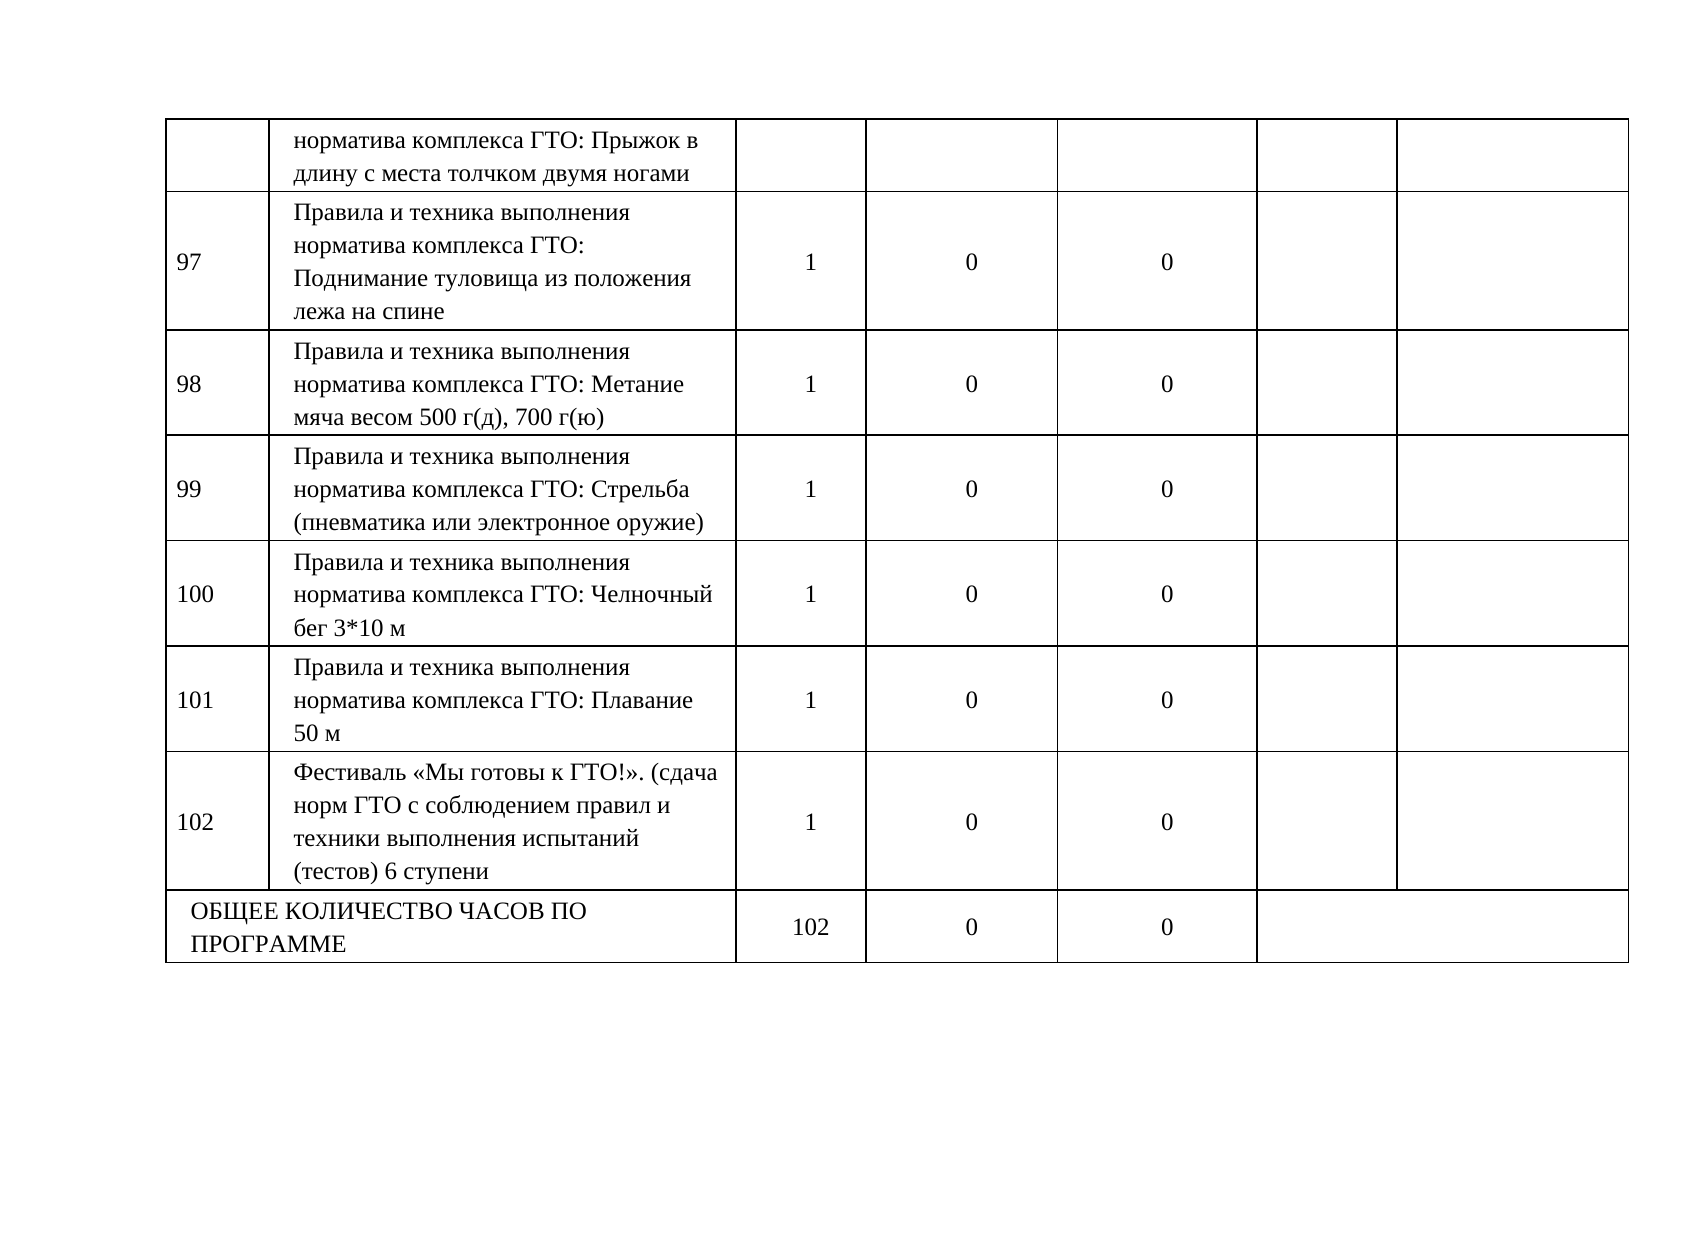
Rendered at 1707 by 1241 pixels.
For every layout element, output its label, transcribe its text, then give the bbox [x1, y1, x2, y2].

table_cell 99 [167, 436, 268, 540]
table_cell 0 [867, 120, 1057, 191]
table_cell 0 [1058, 436, 1256, 540]
table_cell Правила и техника выполнения норматива комплекса ГТО: Стрельба (пневматика или электронное оружие) [270, 436, 735, 540]
table_cell [1258, 647, 1396, 751]
table_cell 1 [737, 331, 865, 434]
table_cell 0 [1058, 891, 1256, 961]
table_cell 0 [867, 891, 1057, 961]
table_cell 100 [167, 541, 268, 645]
table_cell [1398, 120, 1628, 191]
table_cell 0 [867, 752, 1057, 889]
table_cell 0 [1058, 752, 1256, 889]
table_cell 97 [167, 192, 268, 329]
table_cell 0 [1058, 647, 1256, 751]
table_cell Правила и техника выполнения норматива комплекса ГТО: Плавание 50 м [270, 647, 735, 751]
table_cell 1 [737, 120, 865, 191]
table_cell 1 [737, 192, 865, 329]
table_cell Правила и техника выполнения норматива комплекса ГТО: Поднимание туловища из положения лежа на спине [270, 192, 735, 329]
table_cell [1258, 331, 1396, 434]
table_cell 1 [737, 647, 865, 751]
table_cell 98 [167, 331, 268, 434]
table_cell [1398, 331, 1628, 434]
table_cell 0 [1058, 541, 1256, 645]
table_cell [1398, 192, 1628, 329]
table_cell 0 [1058, 192, 1256, 329]
table_cell 102 [167, 752, 268, 889]
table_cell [270, 120, 735, 191]
table_cell [1258, 541, 1396, 645]
table_cell 0 [1058, 331, 1256, 434]
table_cell 0 [867, 331, 1057, 434]
table_cell [1398, 436, 1628, 540]
table_cell [1398, 752, 1628, 889]
table_cell 96 [167, 120, 268, 191]
table_cell Правила и техника выполнения норматива комплекса ГТО: Челночный бег 3*10 м [270, 541, 735, 645]
table_cell 0 [867, 436, 1057, 540]
table_cell [1258, 120, 1396, 191]
table_cell 0 [867, 647, 1057, 751]
table_cell [1258, 192, 1396, 329]
table_cell ОБЩЕЕ КОЛИЧЕСТВО ЧАСОВ ПО ПРОГРАММЕ [167, 891, 735, 961]
table_cell [1258, 891, 1628, 961]
table_cell 0 [1058, 120, 1256, 191]
table_cell [1258, 752, 1396, 889]
table_cell Правила и техника выполнения норматива комплекса ГТО: Метание мяча весом 500 г(д), 700 г(ю) [270, 331, 735, 434]
table_cell 0 [867, 541, 1057, 645]
table_cell [1258, 436, 1396, 540]
table_cell [1398, 541, 1628, 645]
table_cell 1 [737, 752, 865, 889]
table_cell 1 [737, 436, 865, 540]
table_cell 102 [737, 891, 865, 961]
table_cell 1 [737, 541, 865, 645]
table_cell Фестиваль «Мы готовы к ГТО!». (сдача норм ГТО с соблюдением правил и техники выполнения испытаний (тестов) 6 ступени [270, 752, 735, 889]
table_cell 101 [167, 647, 268, 751]
table_cell [1398, 647, 1628, 751]
table_cell 0 [867, 192, 1057, 329]
